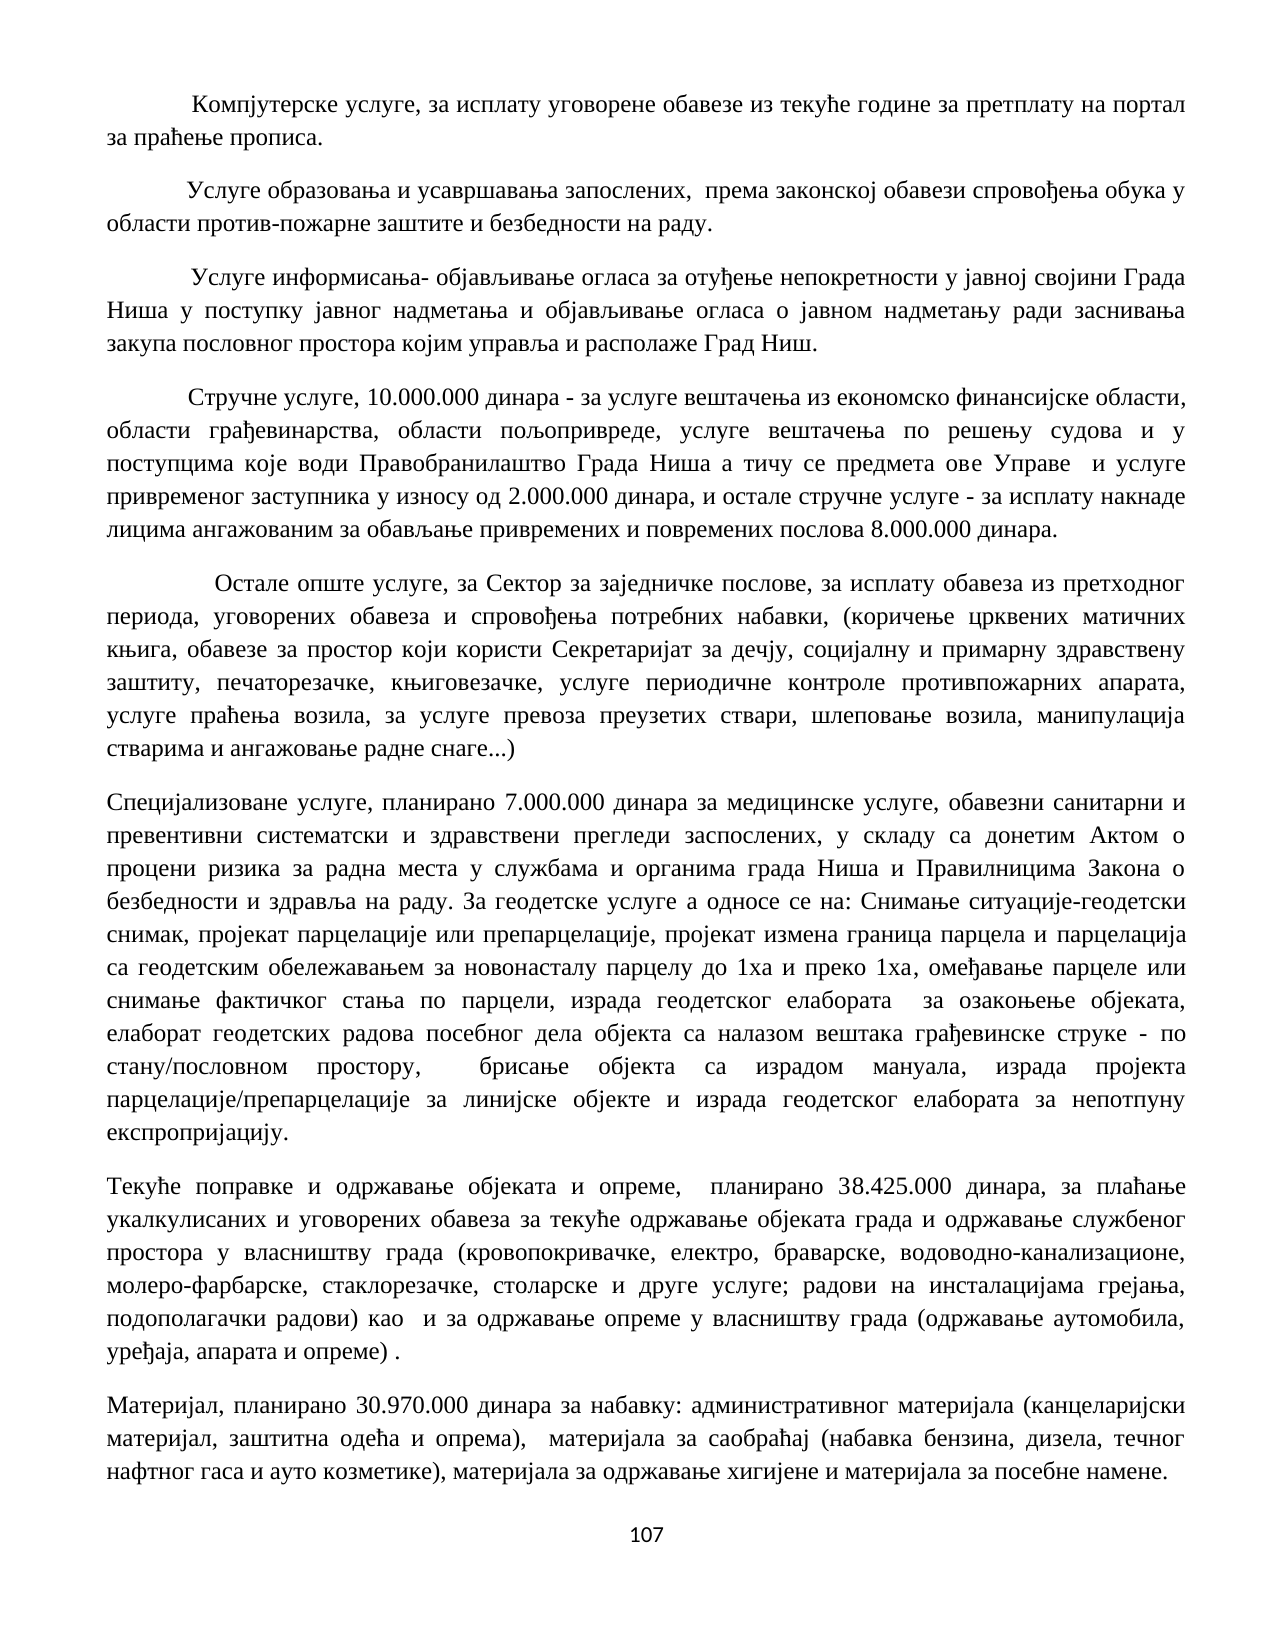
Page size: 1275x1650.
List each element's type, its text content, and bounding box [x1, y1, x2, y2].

text Компјутерске услуге, за исплату уговорене обавезе из текуће године за претплату на портал за праћење прописа. [106, 89, 1186, 150]
text Материјал, планирано 30.970.000 динара за набавку: административног материјала (канцеларијски материјал, заштитна одећа и опрема), материјала за саобраћај (набавка бензина, дизела, течног нафтног гаса и ауто козметике), материјала за одржавање хигијене и материјала за посебне намене. [106, 1390, 1186, 1485]
text Остале опште услуге, за Сектор за заједничке послове, за исплату обавеза из претходног периода, уговорених обавеза и спровођења потребних набавки, (коричење црквених матичних књига, обавезе за простор који користи Секретаријат за дечју, социјалну и примарну здравствену заштиту, печаторезачке, књиговезачке, услуге периодичне контроле противпожарних апарата, услуге праћења возила, за услуге превоза преузетих ствари, шлеповање возила, манипулација стварима и ангажовање радне снаге...) [106, 568, 1186, 762]
text Услуге образовања и усавршавања запослених, према законској обавези спровођења обука у области против-пожарне заштите и безбедности на раду. [106, 176, 1186, 237]
text Стручне услуге, 10.000.000 динара - за услуге вештачења из економско финансијске области, области грађевинарства, области пољопривреде, услуге вештачења по решењу судова и у поступцима које води Правобранилаштво Града Ниша а тичу се предмета овe Управе и услуге привременог заступника у износу од 2.000.000 динара, и остале стручне услуге - за исплату накнаде лицима ангажованим за обављање привремених и повремених послова 8.000.000 динара. [106, 382, 1186, 543]
text Специјализоване услуге, планирано 7.000.000 динара за медицинске услуге, обавезни санитарни и превентивни систематски и здравствени прегледи заспослених, у складу са донетим Актом о процени ризика за радна места у службама и органима града Ниша и Правилницима Закона о безбедности и здравља на раду. За геодетске услуге a односе се на: Снимање ситуације-геодетски снимак, пројекат парцелације или препарцелације, пројекат измена граница парцела и парцелација са геодетским обележавањем за новонасталу парцелу до 1ха и преко 1ха, омеђавање парцеле или снимање фактичког стања по парцели, израда геодетског елабората за озакоњење објеката, елаборат геодетских радова посебног дела објекта са налазом вештака грађевинске струке - по стану/пословном простору, брисање објекта са израдом мануала, израда пројекта парцелације/препарцелације за линијске објекте и израда геодетског елабората за непотпуну експропријацију. [106, 787, 1186, 1146]
text Текуће поправке и одржавање објеката и опреме, планирано 38.425.000 динара, за плаћање укалкулисаних и уговорених обавеза за текуће одржавање објеката града и одржавање службеног простора у власништву града (кровопокривачке, електро, браварске, водоводно-канализационе, молеро-фарбарске, стаклорезачке, столарске и друге услуге; радови на инсталацијама грејања, подополагачки радови) као и за одржавање опреме у власништву града (одржавање аутомобила, уређаја, апарата и опреме) . [106, 1171, 1186, 1365]
text Услуге информисања- објављивање огласа за отуђење непокретности у јавној својини Града Ниша у поступку јавног надметања и објављивање огласа о јавном надметању ради заснивања закупа пословног простора којим управља и располаже Град Ниш. [106, 262, 1186, 357]
